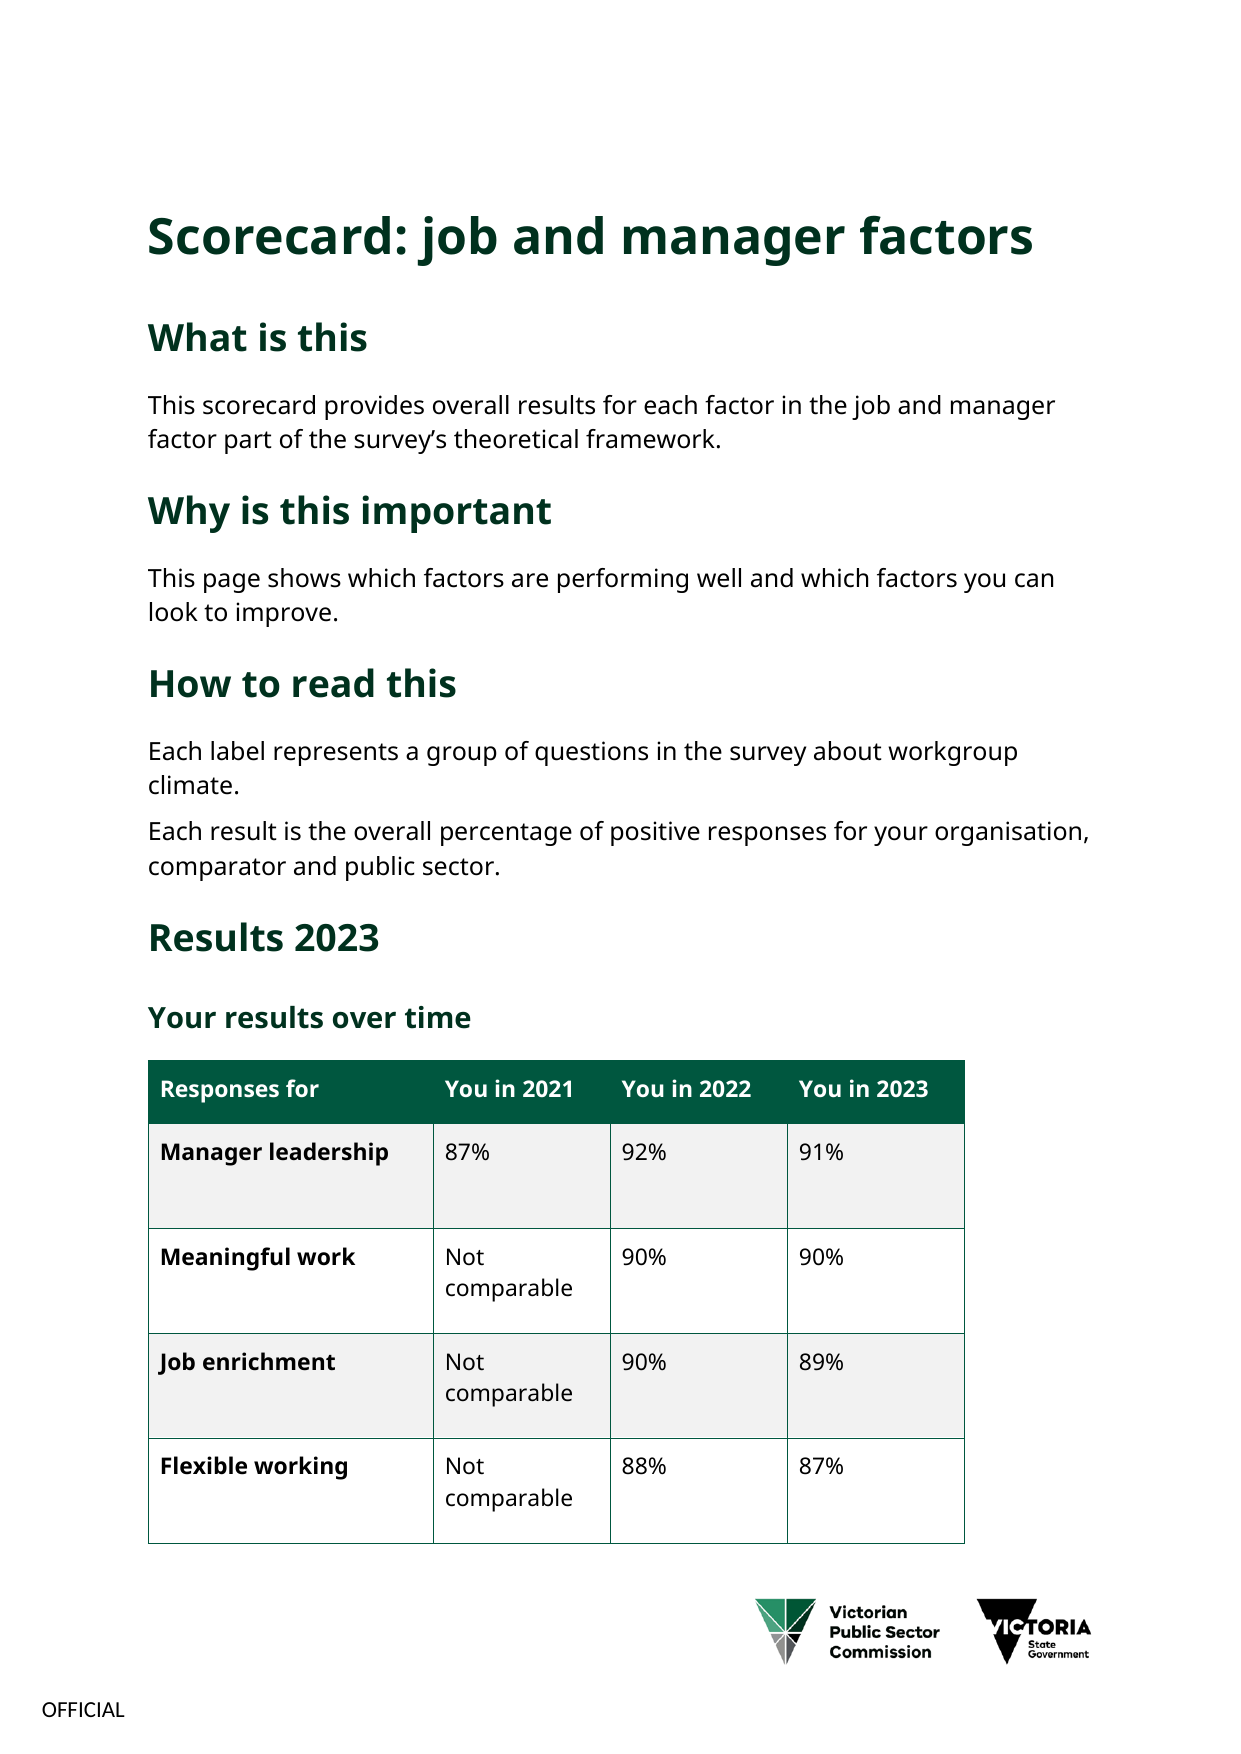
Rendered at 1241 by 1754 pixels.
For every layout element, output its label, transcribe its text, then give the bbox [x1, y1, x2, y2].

subtitle Results 2023 [148, 911, 1092, 962]
subtitle Scorecard: job and manager factors [148, 201, 1092, 269]
subtitle Why is this important [148, 484, 1092, 536]
text Each result is the overall percentage of positive responses for your organisation, comparator and public sector. [148, 814, 1092, 882]
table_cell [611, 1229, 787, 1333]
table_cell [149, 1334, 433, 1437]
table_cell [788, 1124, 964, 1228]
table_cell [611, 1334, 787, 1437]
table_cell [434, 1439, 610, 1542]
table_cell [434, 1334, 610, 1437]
subtitle How to read this [148, 658, 1092, 709]
text Each label represents a group of questions in the survey about workgroup climate. [148, 733, 1092, 802]
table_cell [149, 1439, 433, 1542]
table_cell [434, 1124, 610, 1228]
text This scorecard provides overall results for each factor in the job and manager factor part of the survey’s theoretical framework. [148, 387, 1092, 455]
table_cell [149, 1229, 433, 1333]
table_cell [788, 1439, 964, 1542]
text This page shows which factors are performing well and which factors you can look to improve. [148, 560, 1092, 628]
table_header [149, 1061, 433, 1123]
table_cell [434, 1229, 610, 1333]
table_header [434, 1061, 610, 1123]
subtitle Your results over time [148, 998, 1092, 1037]
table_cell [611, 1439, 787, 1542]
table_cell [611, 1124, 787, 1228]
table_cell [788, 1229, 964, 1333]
subtitle What is this [148, 311, 1092, 362]
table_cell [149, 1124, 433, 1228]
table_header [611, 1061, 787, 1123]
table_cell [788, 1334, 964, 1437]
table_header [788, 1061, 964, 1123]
picture [754, 1598, 1093, 1666]
